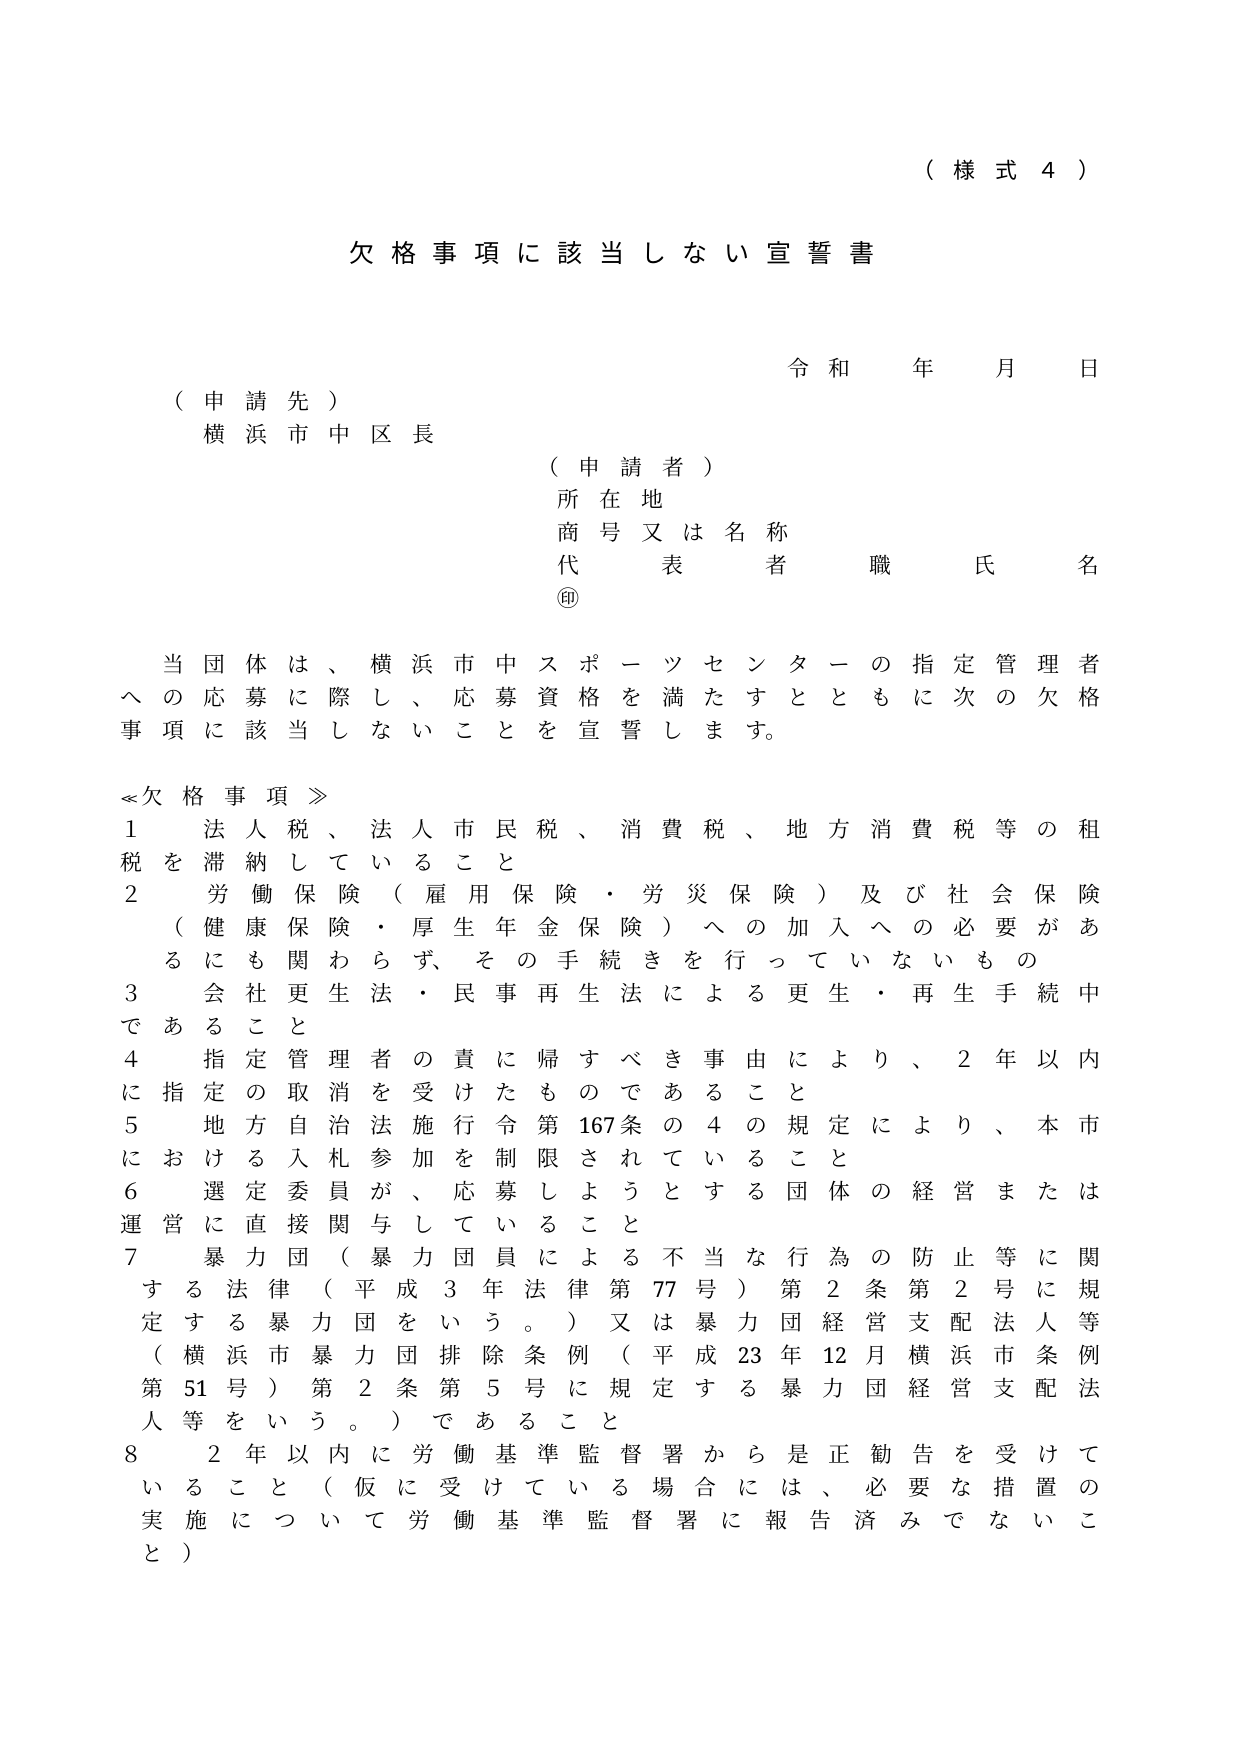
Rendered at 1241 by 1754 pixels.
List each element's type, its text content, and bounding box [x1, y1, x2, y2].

text ７ 暴力団（暴力団員による不当な行為の防止等に関する法律（平成３年法律第77号）第２条第２号に規定する暴力団をいう。）又は暴力団経営支配法人等（横浜市暴力団排除条例（平成23年12月横浜市条例第51号）第２条第５号に規定する暴力団経営支配法人等をいう。）であること [120, 1239, 1120, 1437]
text 欠格事項に該当しない宣誓書 [120, 219, 1120, 284]
text 横浜市中区長 [120, 416, 1120, 449]
text 所在地 [537, 482, 1015, 515]
text ８ ２年以内に労働基準監督署から是正勧告を受けていること（仮に受けている場合には、必要な措置の実施について労働基準監督署に報告済みでないこと） [120, 1437, 1120, 1568]
text ４ 指定管理者の責に帰すべき事由により、２年以内に指定の取消を受けたものであること [120, 1042, 1120, 1107]
text （申請先） [120, 383, 1120, 416]
text （申請者） [516, 449, 1120, 482]
text ≪欠格事項≫ [120, 778, 1120, 811]
text ２ 労働保険（雇用保険・労災保険）及び社会保険（健康保険・厚生年金保険）への加入への必要があるにも関わらず、その手続きを行っていないもの [120, 877, 1120, 976]
text （様式４） [120, 153, 1120, 186]
text ３ 会社更生法・民事再生法による更生・再生手続中であること [120, 976, 1120, 1042]
text 令和 年 月 日 [120, 350, 1120, 383]
text １ 法人税、法人市民税、消費税、地方消費税等の租税を滞納していること [120, 811, 1120, 877]
text 商号又は名称 [537, 515, 1119, 548]
text 代表者職氏名 ㊞ [537, 548, 1119, 614]
text 当団体は、横浜市中スポーツセンターの指定管理者への応募に際し、応募資格を満たすとともに次の欠格事項に該当しないことを宣誓します。 [120, 647, 1120, 745]
text ５ 地方自治法施行令第167条の４の規定により、本市における入札参加を制限されていること [120, 1107, 1120, 1173]
text ６ 選定委員が、応募しようとする団体の経営または運営に直接関与していること [120, 1173, 1120, 1239]
